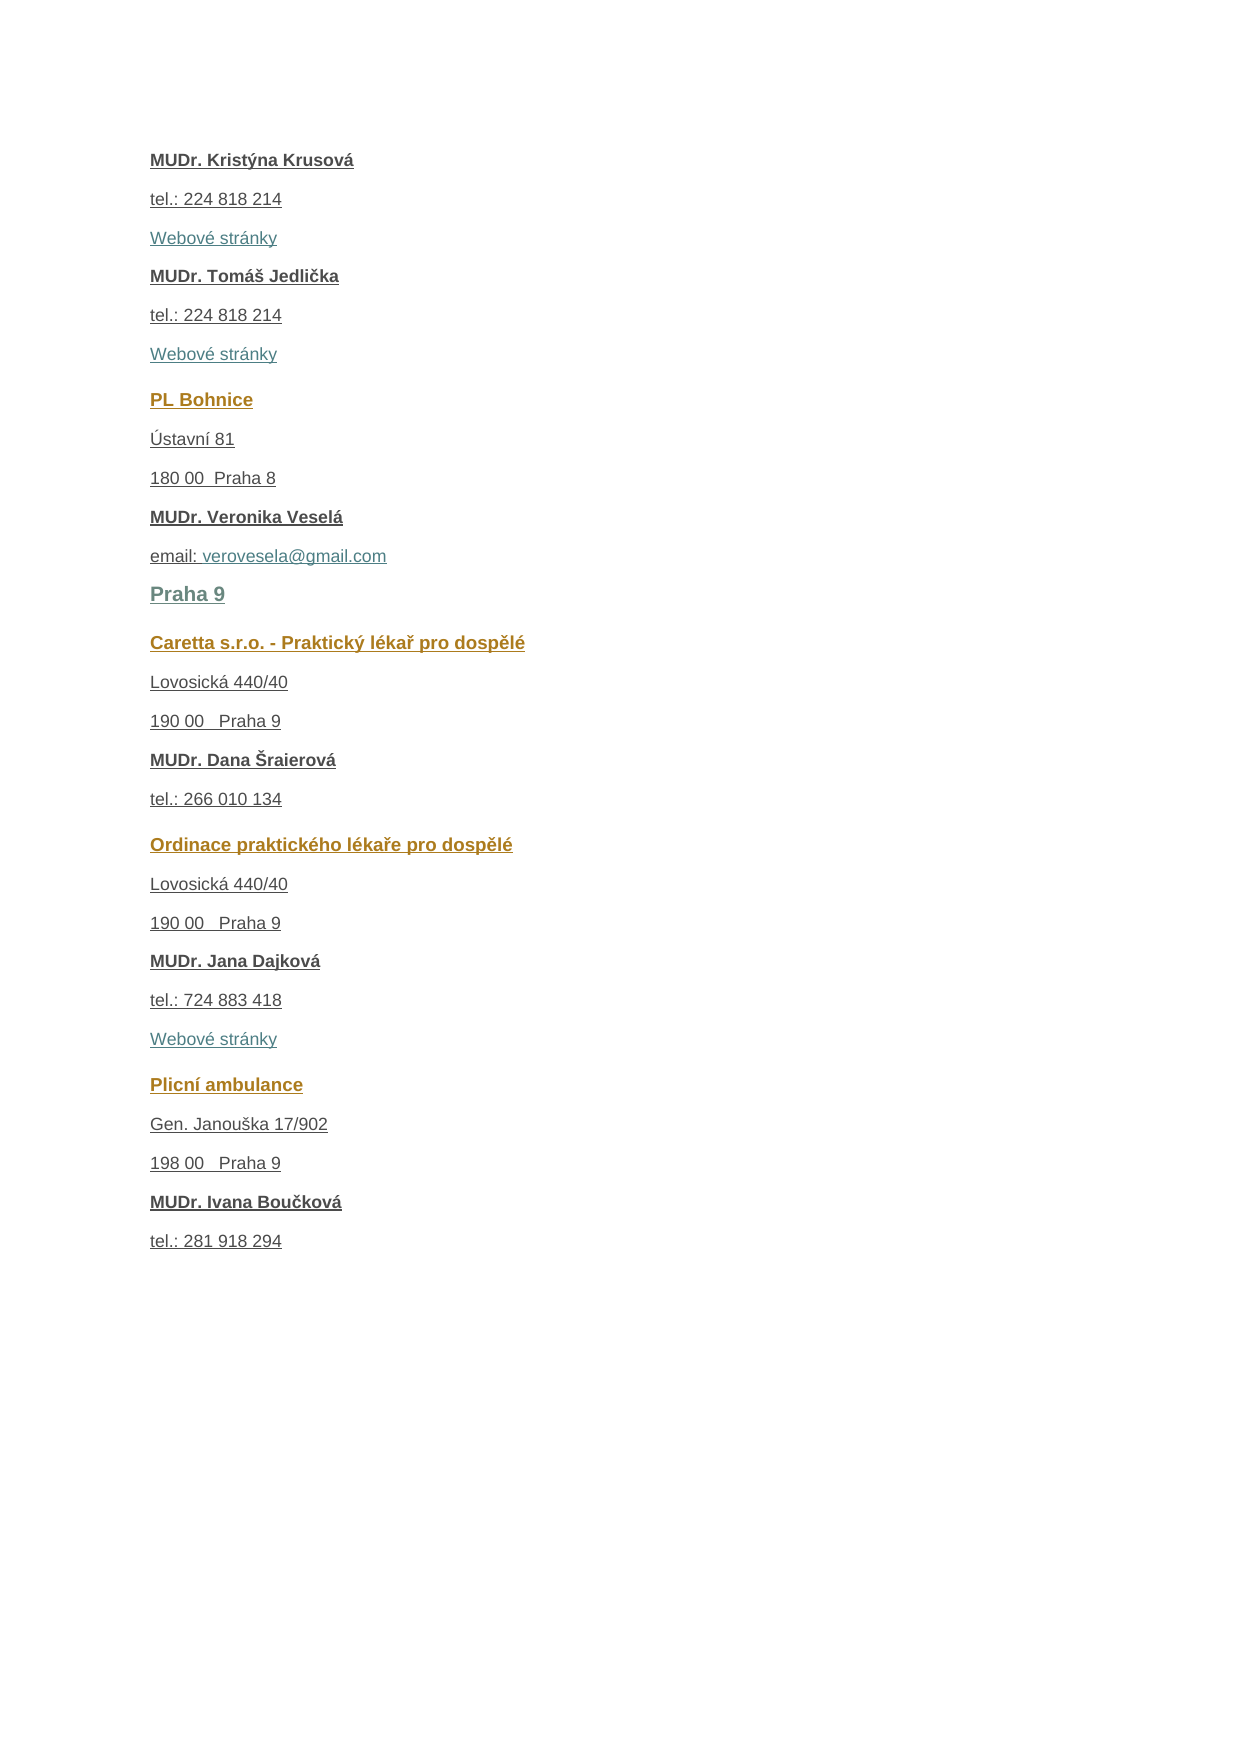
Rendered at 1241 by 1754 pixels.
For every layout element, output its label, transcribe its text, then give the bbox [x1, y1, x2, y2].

text tel.: 281 918 294 [150, 1230, 1090, 1251]
text email: verovesela@gmail.com [150, 545, 1090, 566]
text 190 00 Praha 9 [150, 711, 1090, 731]
text 190 00 Praha 9 [150, 912, 1090, 933]
text MUDr. Veronika Veselá [150, 507, 1090, 527]
text MUDr. Dana Šraierová [150, 750, 1090, 770]
text 198 00 Praha 9 [150, 1153, 1090, 1173]
text tel.: 266 010 134 [150, 788, 1090, 809]
text tel.: 724 883 418 [150, 990, 1090, 1010]
text Lovosická 440/40 [150, 672, 1090, 693]
text 180 00 Praha 8 [150, 468, 1090, 488]
text MUDr. Kristýna Krusová [150, 150, 1090, 170]
text MUDr. Ivana Boučková [150, 1192, 1090, 1212]
text Webové stránky [150, 1029, 1090, 1049]
text Lovosická 440/40 [150, 874, 1090, 894]
subtitle Ordinace praktického lékaře pro dospělé [150, 833, 1090, 855]
text Webové stránky [150, 344, 1090, 364]
subtitle PL Bohnice [150, 389, 1090, 410]
subtitle Praha 9 [150, 582, 1090, 606]
text tel.: 224 818 214 [150, 189, 1090, 209]
text Webové stránky [150, 227, 1090, 248]
subtitle Plicní ambulance [150, 1074, 1090, 1095]
subtitle Caretta s.r.o. - Praktický lékař pro dospělé [150, 632, 1090, 653]
text MUDr. Tomáš Jedlička [150, 266, 1090, 287]
text Ústavní 81 [150, 429, 1090, 449]
text tel.: 224 818 214 [150, 305, 1090, 325]
text MUDr. Jana Dajková [150, 951, 1090, 972]
text Gen. Janouška 17/902 [150, 1114, 1090, 1134]
